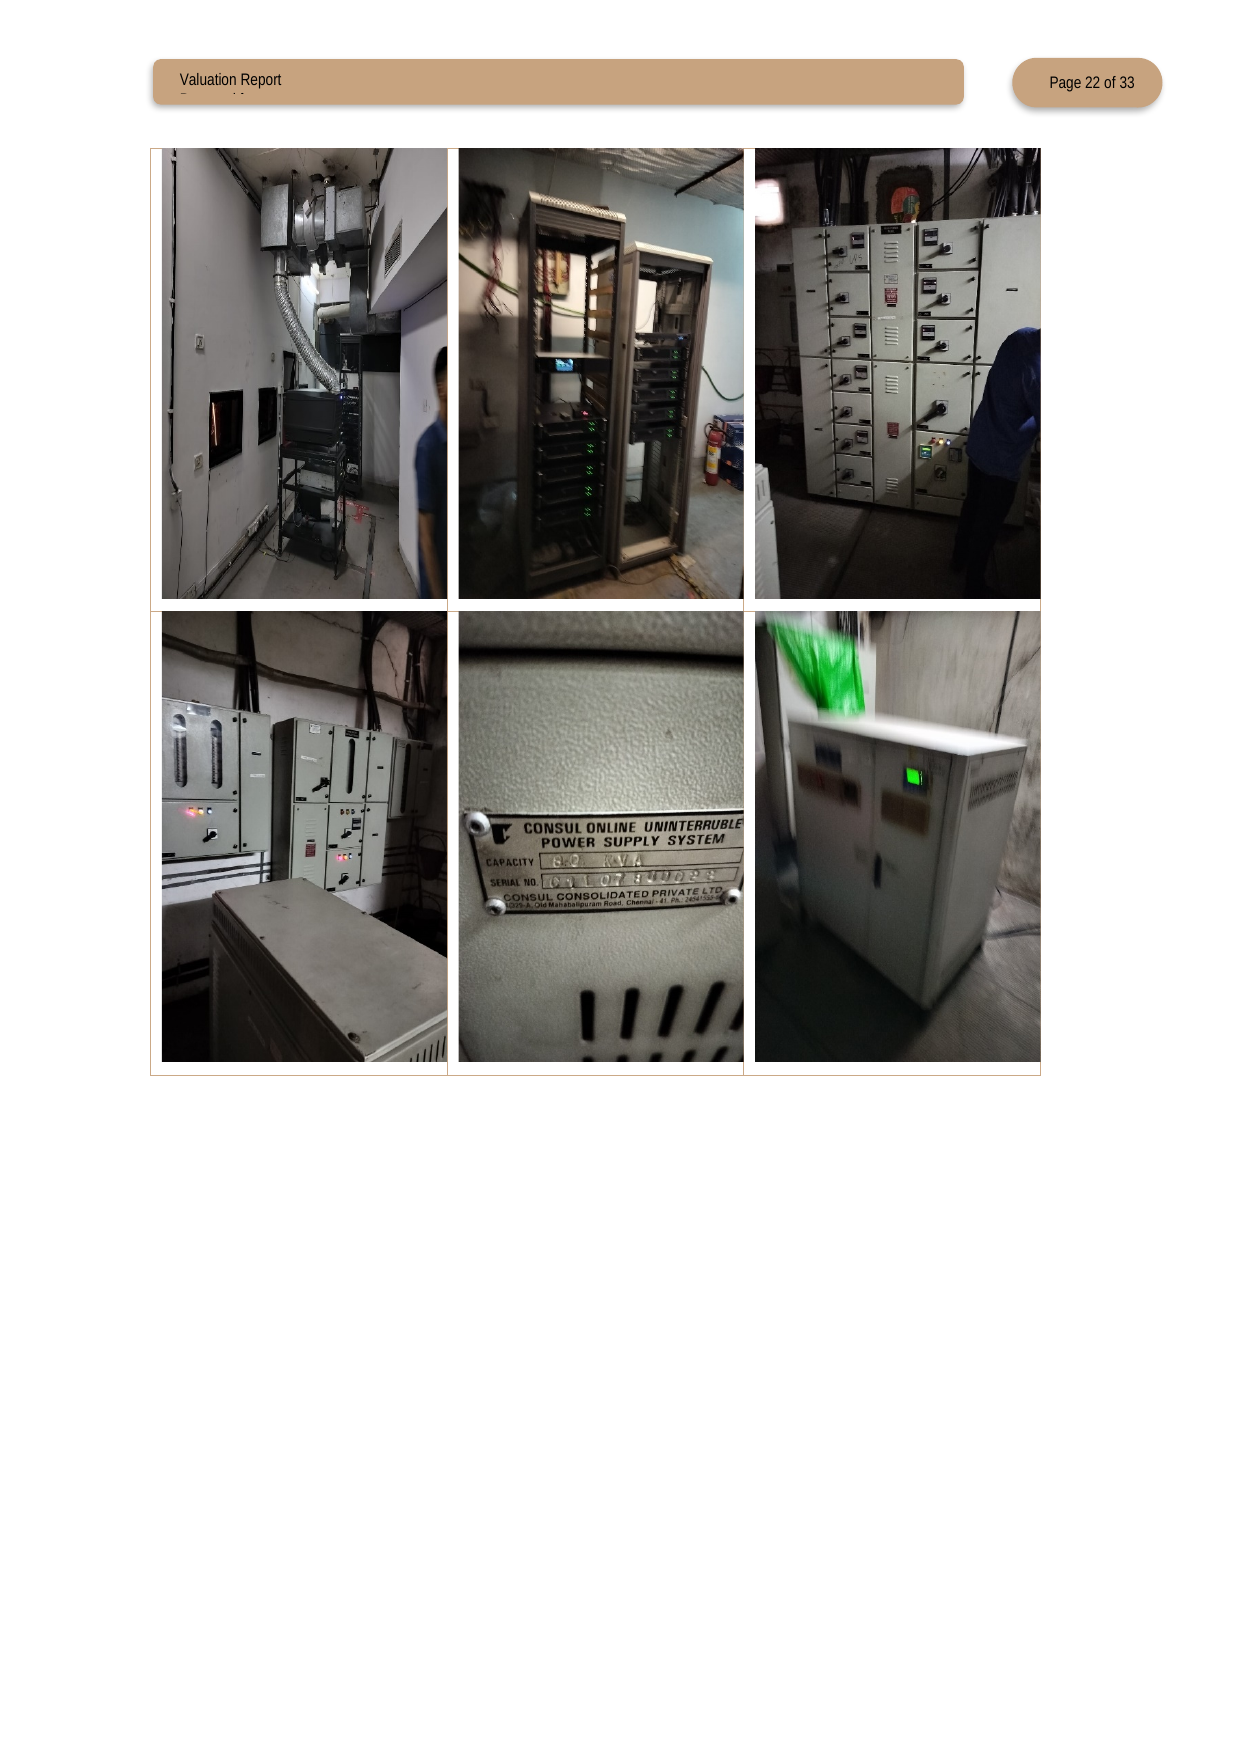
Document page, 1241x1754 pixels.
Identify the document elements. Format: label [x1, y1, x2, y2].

picture [458, 611, 744, 1062]
table_cell [151, 612, 447, 1075]
table_cell [151, 149, 447, 611]
table_cell [744, 149, 1040, 611]
picture [755, 148, 1041, 599]
table_cell [448, 149, 743, 611]
picture [458, 148, 744, 599]
table_cell [448, 612, 743, 1075]
picture [755, 611, 1041, 1062]
picture [161, 148, 448, 599]
table_cell [744, 612, 1040, 1075]
picture [161, 611, 448, 1062]
